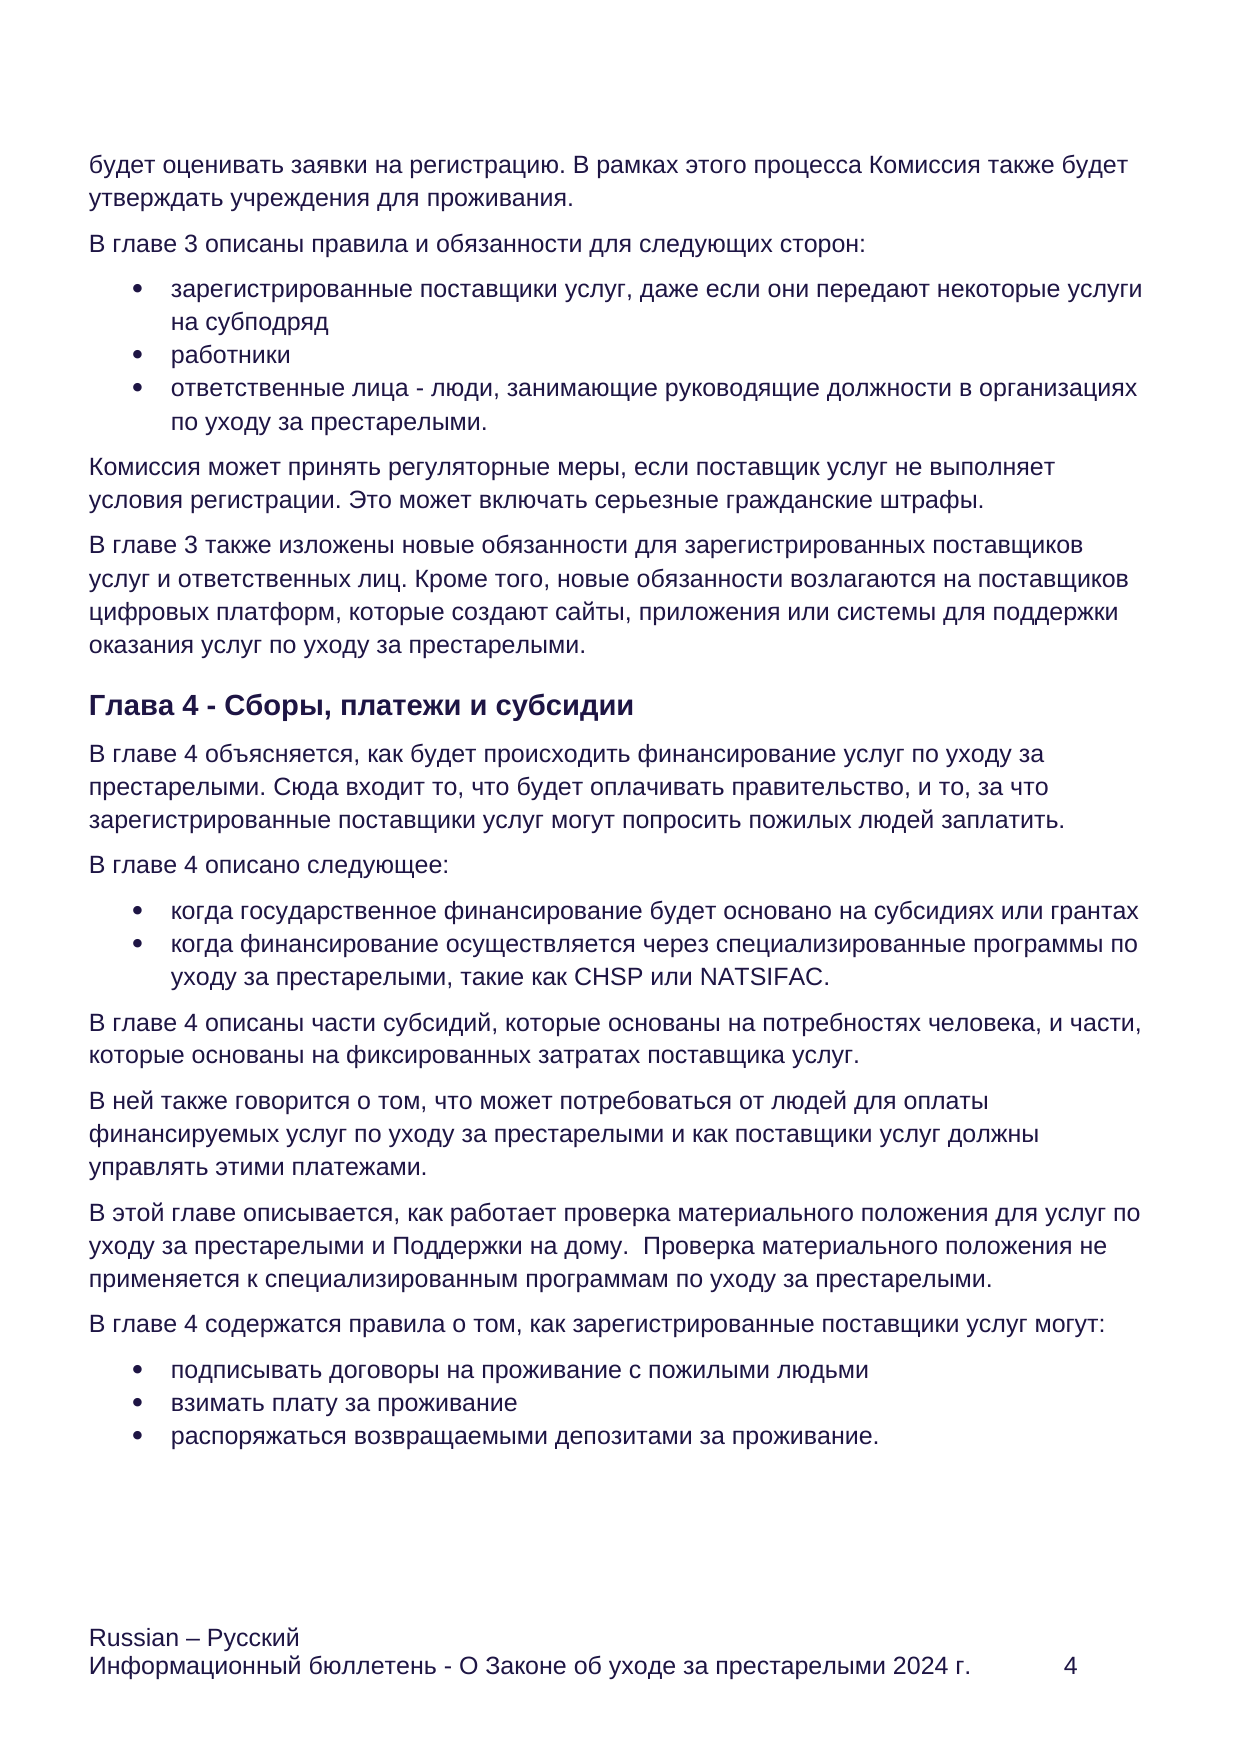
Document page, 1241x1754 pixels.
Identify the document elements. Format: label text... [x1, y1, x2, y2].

text В главе 4 описано следующее: [89, 850, 1152, 879]
list зарегистрированные поставщики услуг, даже если они передают некоторые услуги на субподряд [133, 274, 1152, 336]
text Комиссия может принять регуляторные меры, если поставщик услуг не выполняет условия регистрации. Это может включать серьезные гражданские штрафы. [89, 452, 1152, 514]
text В ней также говорится о том, что может потребоваться от людей для оплаты финансируемых услуг по уходу за престарелыми и как поставщики услуг должны управлять этими платежами. [89, 1086, 1152, 1181]
list когда государственное финансирование будет основано на субсидиях или грантах [133, 896, 1152, 924]
text В этой главе описывается, как работает проверка материального положения для услуг по уходу за престарелыми и Поддержки на дому. Проверка материального положения не применяется к специализированным программам по уходу за престарелыми. [89, 1198, 1152, 1292]
list подписывать договоры на проживание с пожилыми людьми [133, 1355, 1152, 1383]
text В главе 3 также изложены новые обязанности для зарегистрированных поставщиков услуг и ответственных лиц. Кроме того, новые обязанности возлагаются на поставщиков цифровых платформ, которые создают сайты, приложения или системы для поддержки оказания услуг по уходу за престарелыми. [89, 531, 1152, 658]
list распоряжаться возвращаемыми депозитами за проживание. [133, 1421, 1152, 1450]
list работники [133, 340, 1152, 369]
text В главе 4 объясняется, как будет происходить финансирование услуг по уходу за престарелыми. Сюда входит то, что будет оплачивать правительство, и то, за что зарегистрированные поставщики услуг могут попросить пожилых людей заплатить. [89, 739, 1152, 833]
text В главе 3 описаны правила и обязанности для следующих сторон: [89, 228, 1152, 257]
text В главе 4 содержатся правила о том, как зарегистрированные поставщики услуг могут: [89, 1309, 1152, 1338]
list взимать плату за проживание [133, 1388, 1152, 1417]
list когда финансирование осуществляется через специализированные программы по уходу за престарелыми, такие как CHSP или NATSIFAC. [133, 929, 1152, 991]
text В главе 4 описаны части субсидий, которые основаны на потребностях человека, и части, которые основаны на фиксированных затратах поставщика услуг. [89, 1007, 1152, 1069]
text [89, 150, 1152, 212]
subtitle Глава 4 - Сборы, платежи и субсидии [89, 688, 1152, 721]
list ответственные лица - люди, занимающие руководящие должности в организациях по уходу за престарелыми. [133, 373, 1152, 435]
